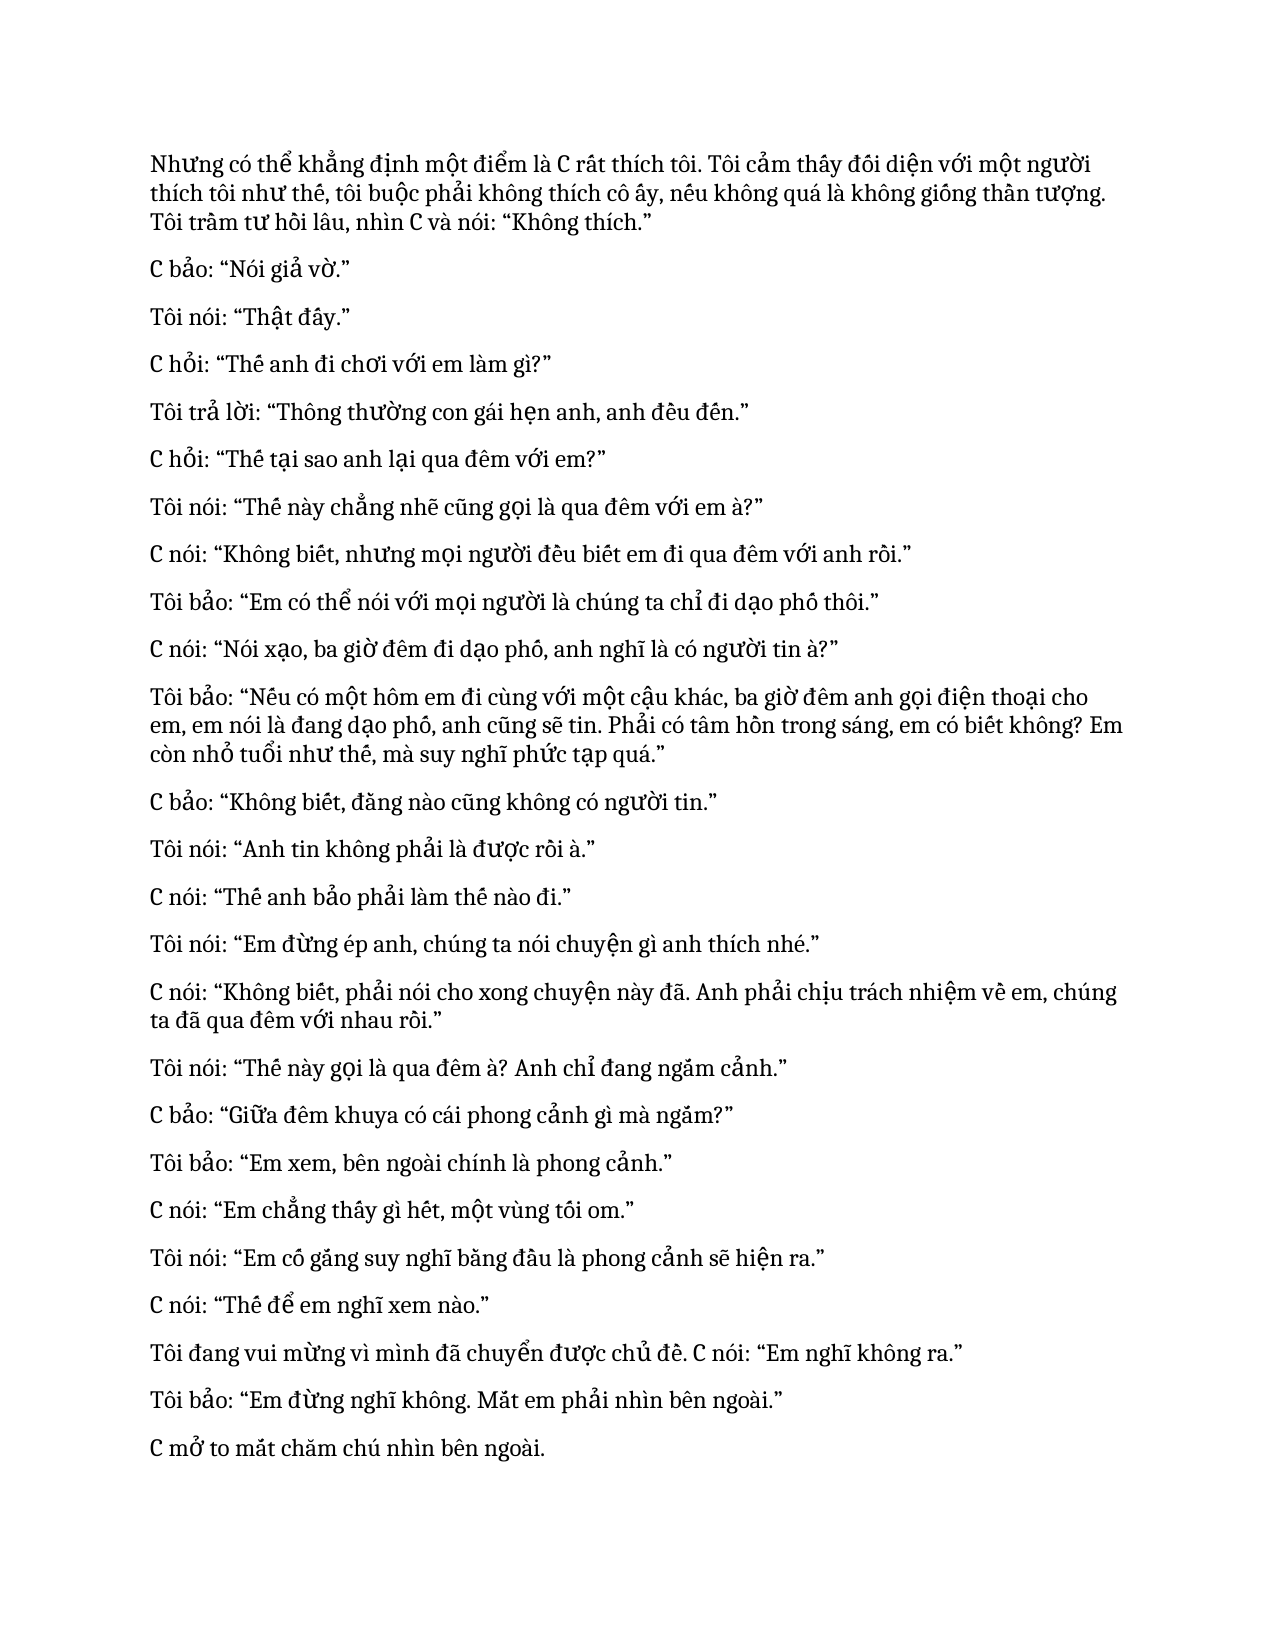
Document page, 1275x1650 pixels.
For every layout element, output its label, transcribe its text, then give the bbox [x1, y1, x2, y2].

text Tôi đang vui mừng vì mình đã chuyển được chủ đề. C nói: “Em nghĩ không ra.” [150, 1339, 1125, 1367]
text C hỏi: “Thế tại sao anh lại qua đêm với em?” [150, 445, 1125, 474]
text Tôi nói: “Em đừng ép anh, chúng ta nói chuyện gì anh thích nhé.” [150, 930, 1125, 959]
text Tôi trả lời: “Thông thường con gái hẹn anh, anh đều đến.” [150, 397, 1125, 426]
text Tôi nói: “Em cố gắng suy nghĩ bằng đầu là phong cảnh sẽ hiện ra.” [150, 1244, 1125, 1272]
text C mở to mắt chăm chú nhìn bên ngoài. [150, 1434, 1125, 1462]
text C nói: “Không biết, nhưng mọi người đều biết em đi qua đêm với anh rồi.” [150, 540, 1125, 569]
text Tôi nói: “Anh tin không phải là được rồi à.” [150, 835, 1125, 864]
text C bảo: “Không biết, đằng nào cũng không có người tin.” [150, 787, 1125, 816]
text C nói: “Thế anh bảo phải làm thế nào đi.” [150, 882, 1125, 911]
text Tôi nói: “Thế này chẳng nhẽ cũng gọi là qua đêm với em à?” [150, 492, 1125, 521]
text C nói: “Không biết, phải nói cho xong chuyện này đã. Anh phải chịu trách nhiệm về em, chúng ta đã qua đêm với nhau rồi.” [150, 977, 1125, 1035]
text C bảo: “Giữa đêm khuya có cái phong cảnh gì mà ngắm?” [150, 1101, 1125, 1130]
text Tôi bảo: “Em đừng nghĩ không. Mắt em phải nhìn bên ngoài.” [150, 1386, 1125, 1415]
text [150, 150, 1125, 236]
text C nói: “Em chẳng thấy gì hết, một vùng tối om.” [150, 1196, 1125, 1225]
text C bảo: “Nói giả vờ.” [150, 255, 1125, 284]
text Tôi nói: “Thế này gọi là qua đêm à? Anh chỉ đang ngắm cảnh.” [150, 1054, 1125, 1082]
text Tôi nói: “Thật đấy.” [150, 302, 1125, 331]
text C nói: “Thế để em nghĩ xem nào.” [150, 1291, 1125, 1320]
text C nói: “Nói xạo, ba giờ đêm đi dạo phố, anh nghĩ là có người tin à?” [150, 635, 1125, 664]
text Tôi bảo: “Em xem, bên ngoài chính là phong cảnh.” [150, 1149, 1125, 1177]
text Tôi bảo: “Em có thể nói với mọi người là chúng ta chỉ đi dạo phố thôi.” [150, 587, 1125, 616]
text Tôi bảo: “Nếu có một hôm em đi cùng với một cậu khác, ba giờ đêm anh gọi điện thoại cho em, em nói là đang dạo phố, anh cũng sẽ tin. Phải có tâm hồn trong sáng, em có biết không? Em còn nhỏ tuổi như thế, mà suy nghĩ phức tạp quá.” [150, 682, 1125, 769]
text C hỏi: “Thế anh đi chơi với em làm gì?” [150, 350, 1125, 379]
